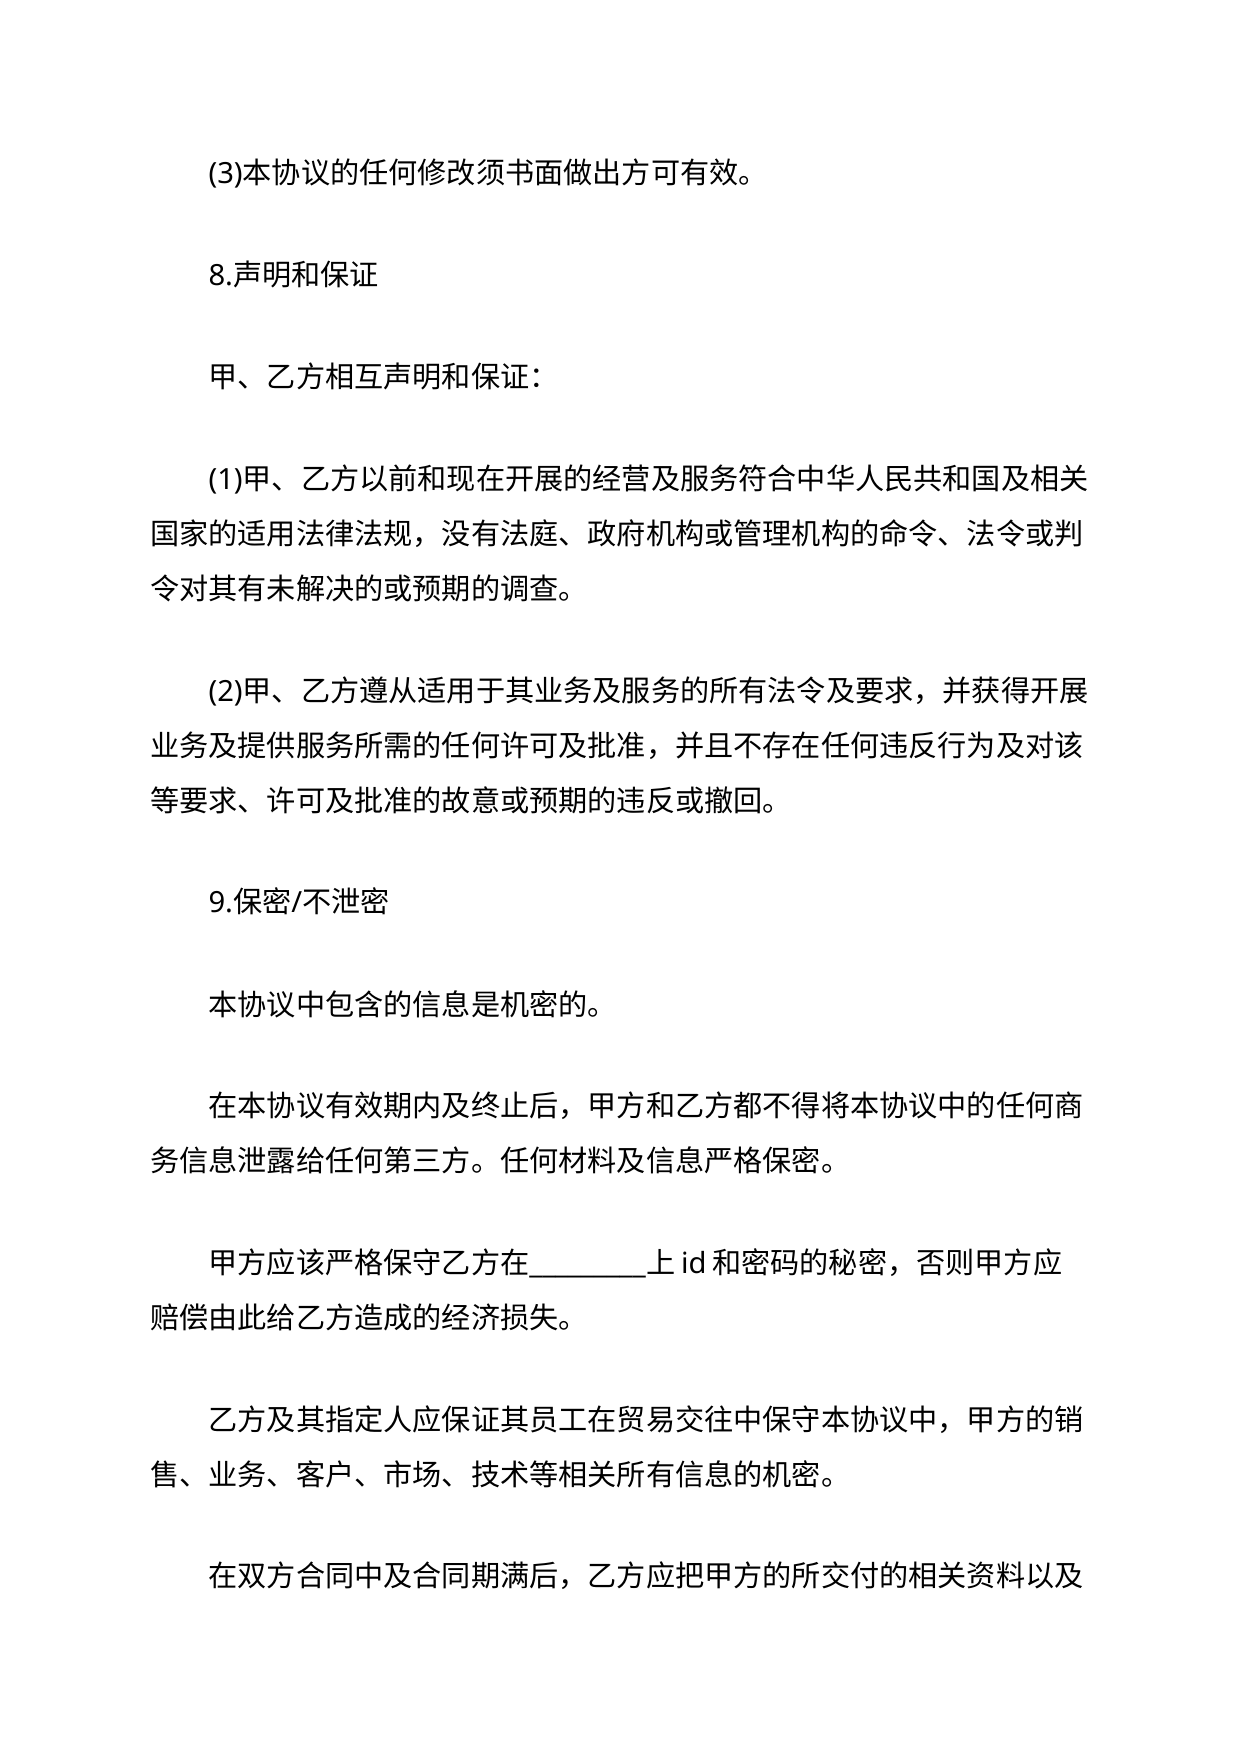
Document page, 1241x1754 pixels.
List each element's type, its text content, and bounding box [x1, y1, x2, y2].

text (2)甲、乙方遵从适用于其业务及服务的所有法令及要求，并获得开展业务及提供服务所需的任何许可及批准，并且不存在任何违反行为及对该等要求、许可及批准的故意或预期的违反或撤回。 [150, 667, 1090, 819]
text 9.保密/不泄密 [150, 879, 1090, 921]
text (1)甲、乙方以前和现在开展的经营及服务符合中华人民共和国及相关国家的适用法律法规，没有法庭、政府机构或管理机构的命令、法令或判令对其有未解决的或预期的调查。 [150, 456, 1090, 608]
text 乙方及其指定人应保证其员工在贸易交往中保守本协议中，甲方的销售、业务、客户、市场、技术等相关所有信息的机密。 [150, 1396, 1090, 1493]
text 在本协议有效期内及终止后，甲方和乙方都不得将本协议中的任何商务信息泄露给任何第三方。任何材料及信息严格保密。 [150, 1083, 1090, 1180]
text 本协议中包含的信息是机密的。 [150, 981, 1090, 1023]
text 8.声明和保证 [150, 252, 1090, 294]
text 甲、乙方相互声明和保证： [150, 354, 1090, 396]
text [150, 1553, 1090, 1595]
text 甲方应该严格保守乙方在_________上id和密码的秘密，否则甲方应赔偿由此给乙方造成的经济损失。 [150, 1239, 1090, 1337]
text (3)本协议的任何修改须书面做出方可有效。 [150, 150, 1090, 192]
